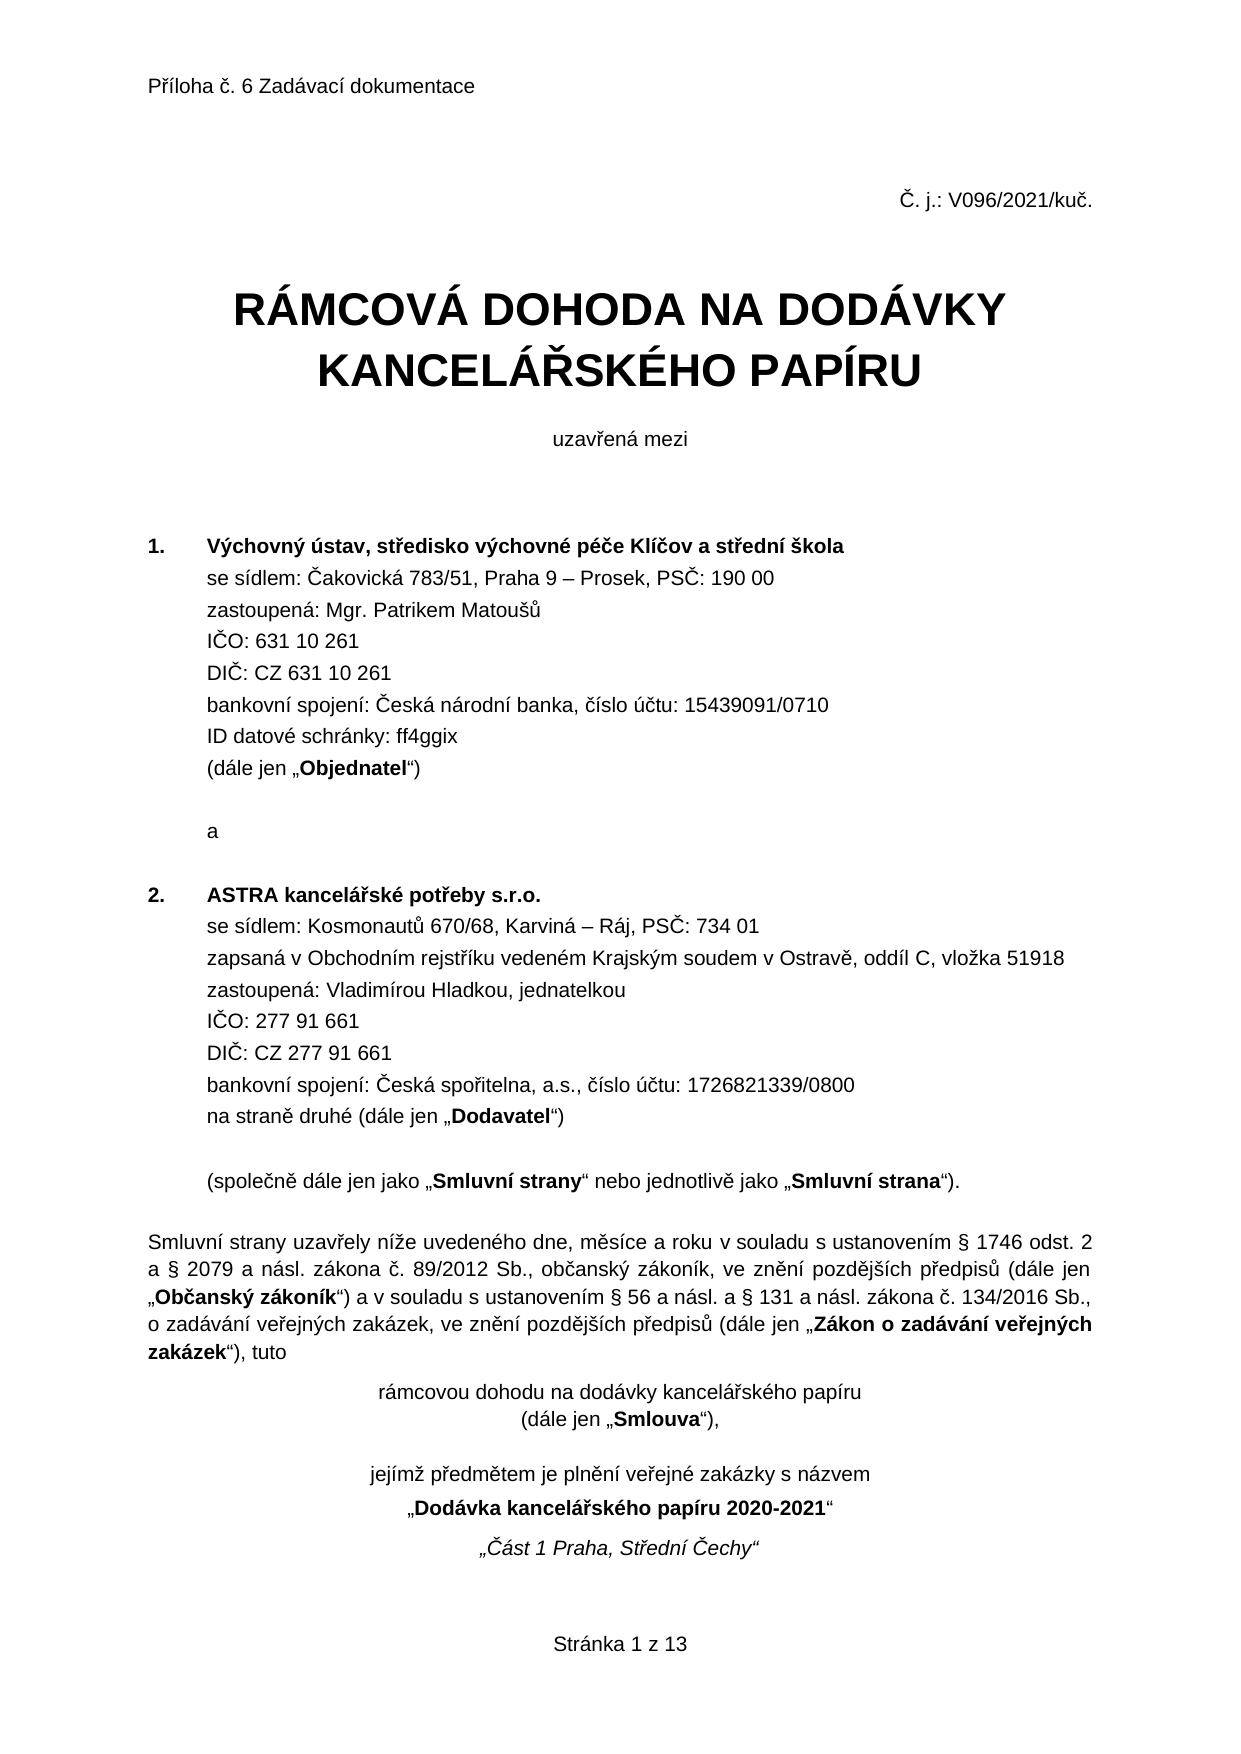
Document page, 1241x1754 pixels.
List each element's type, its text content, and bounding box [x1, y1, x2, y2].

text (společně dále jen jako „Smluvní strany“ nebo jednotlivě jako „Smluvní strana“). [207, 1169, 1093, 1193]
text (dále jen „Objednatel“) [148, 756, 1093, 780]
text „Část 1 Praha, Střední Čechy“ [148, 1536, 1093, 1560]
text jejímž předmětem je plnění veřejné zakázky s názvem [148, 1462, 1093, 1486]
text ID datové schránky: ff4ggix [148, 724, 1093, 748]
list Výchovný ústav, středisko výchovné péče Klíčov a střední škola [148, 534, 1093, 558]
text IČO: 277 91 661 [148, 1009, 1093, 1033]
text zastoupená: Vladimírou Hladkou, jednatelkou [148, 978, 1093, 1002]
text a [148, 819, 1093, 843]
text RÁMCOVÁ DOHODA NA DODÁVKY KANCELÁŘSKÉHO PAPÍRU [148, 283, 1093, 423]
text zastoupená: Mgr. Patrikem Matoušů [148, 598, 1093, 622]
text Smluvní strany uzavřely níže uvedeného dne, měsíce a roku v souladu s ustanovením § 1746 odst. 2 a § 2079 a násl. zákona č. 89/2012 Sb., občanský zákoník, ve znění pozdějších předpisů (dále jen „Občanský zákoník“) a v souladu s ustanovením § 56 a násl. a § 131 a násl. zákona č. 134/2016 Sb., o zadávání veřejných zakázek, ve znění pozdějších předpisů (dále jen „Zákon o zadávání veřejných zakázek“), tuto [148, 1229, 1093, 1363]
text bankovní spojení: Česká národní banka, číslo účtu: 15439091/0710 [148, 693, 1093, 717]
text uzavřená mezi [148, 427, 1093, 451]
text DIČ: CZ 631 10 261 [148, 661, 1093, 685]
text Č. j.: V096/2021/kuč. [148, 188, 1093, 212]
text na straně druhé (dále jen „Dodavatel“) [148, 1104, 1093, 1128]
text bankovní spojení: Česká spořitelna, a.s., číslo účtu: 1726821339/0800 [148, 1073, 1093, 1097]
text zapsaná v Obchodním rejstříku vedeném Krajským soudem v Ostravě, oddíl C, vložka 51918 [207, 946, 1093, 970]
text se sídlem: Kosmonautů 670/68, Karviná – Ráj, PSČ: 734 01 [148, 914, 1093, 938]
text se sídlem: Čakovická 783/51, Praha 9 – Prosek, PSČ: 190 00 [148, 566, 1093, 590]
list DIČ: CZ 277 91 661 [207, 1041, 1093, 1065]
list ASTRA kancelářské potřeby s.r.o. [148, 883, 1093, 907]
text „Dodávka kancelářského papíru 2020-2021“ [148, 1496, 1093, 1520]
text (dále jen „Smlouva“), [148, 1407, 1093, 1431]
text IČO: 631 10 261 [148, 629, 1093, 653]
text rámcovou dohodu na dodávky kancelářského papíru [148, 1379, 1093, 1403]
